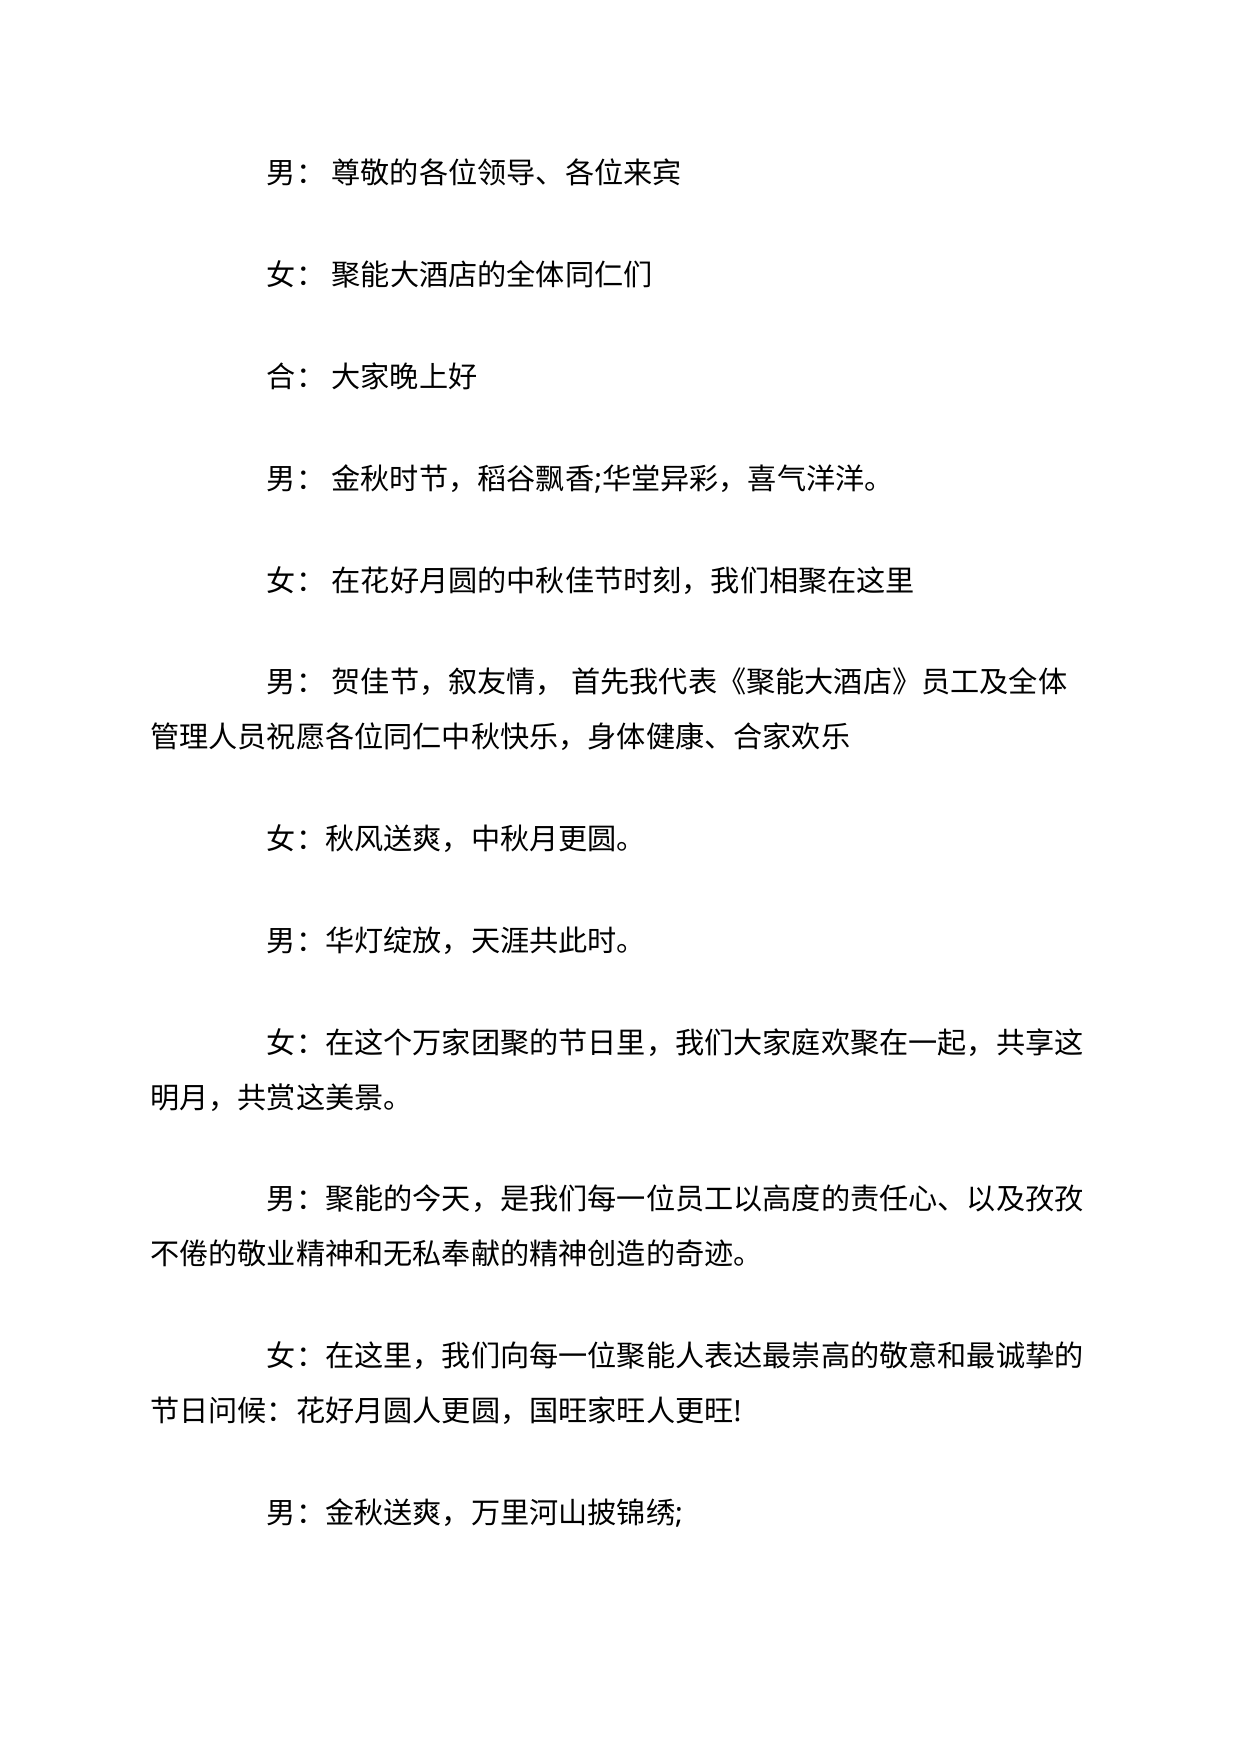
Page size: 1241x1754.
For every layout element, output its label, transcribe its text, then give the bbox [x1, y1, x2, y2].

text 男：华灯绽放，天涯共此时。 [150, 917, 1090, 960]
text 女： 在花好月圆的中秋佳节时刻，我们相聚在这里 [150, 557, 1090, 599]
text 合： 大家晚上好 [150, 353, 1090, 396]
text 男：金秋送爽，万里河山披锦绣; [150, 1489, 1090, 1532]
text 男：聚能的今天，是我们每一位员工以高度的责任心、以及孜孜不倦的敬业精神和无私奉献的精神创造的奇迹。 [150, 1176, 1090, 1273]
text 女：在这里，我们向每一位聚能人表达最崇高的敬意和最诚挚的节日问候：花好月圆人更圆，国旺家旺人更旺! [150, 1333, 1090, 1430]
text 女：秋风送爽，中秋月更圆。 [150, 816, 1090, 858]
text 男： 金秋时节，稻谷飘香;华堂异彩，喜气洋洋。 [150, 455, 1090, 498]
text 男： 贺佳节，叙友情， 首先我代表《聚能大酒店》员工及全体管理人员祝愿各位同仁中秋快乐，身体健康、合家欢乐 [150, 659, 1090, 756]
text 女：在这个万家团聚的节日里，我们大家庭欢聚在一起，共享这明月，共赏这美景。 [150, 1019, 1090, 1116]
text 男： 尊敬的各位领导、各位来宾 [150, 150, 1090, 192]
text 女： 聚能大酒店的全体同仁们 [150, 252, 1090, 294]
